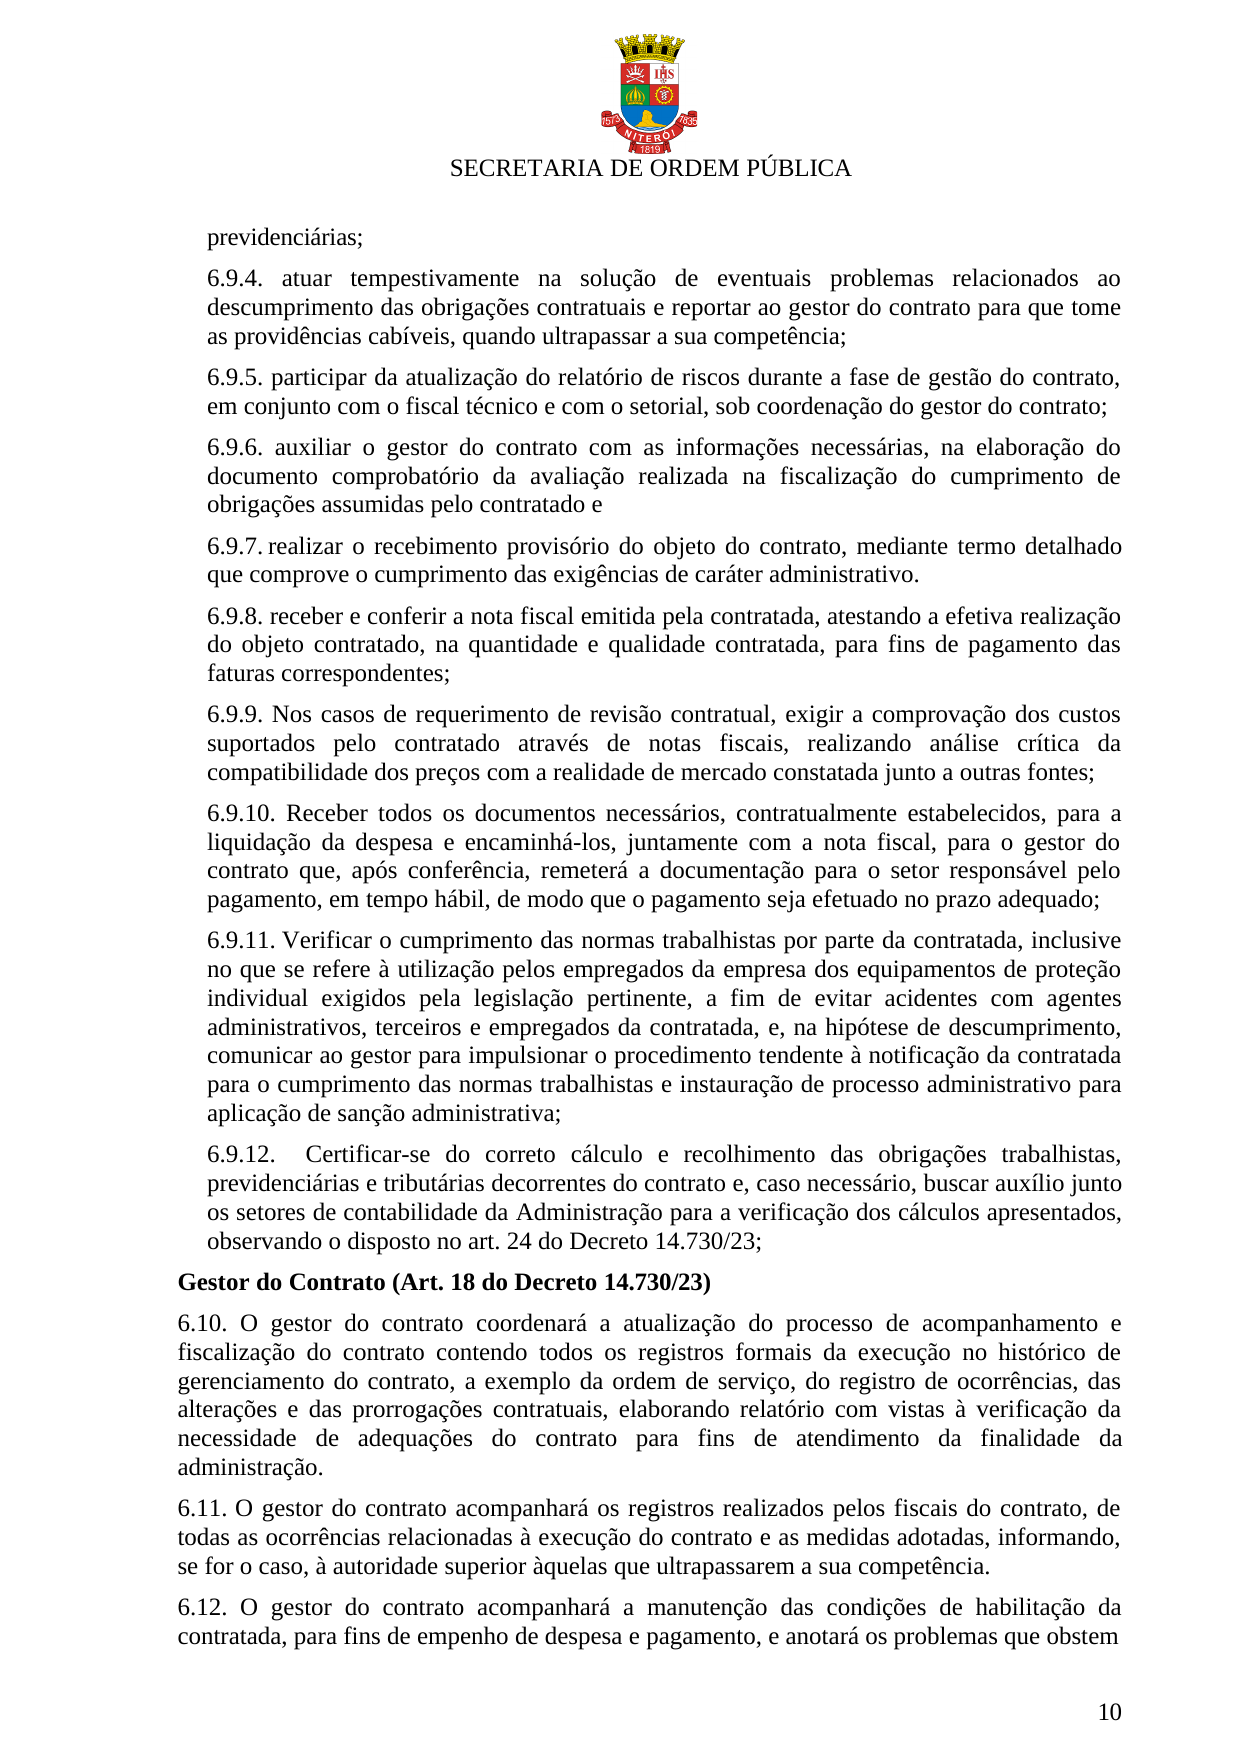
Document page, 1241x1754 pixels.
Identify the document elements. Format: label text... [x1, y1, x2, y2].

list Verificar o cumprimento das normas trabalhistas por parte da contratada, inclusive no que se refere à utilização pelos empregados da empresa dos equipamentos de proteção individual exigidos pela legislação pertinente, a fim de evitar acidentes com agentes administrativos, terceiros e empregados da contratada, e, na hipótese de descumprimento, comunicar ao gestor para impulsionar o procedimento tendente à notificação da contratada para o cumprimento das normas trabalhistas e instauração de processo administrativo para aplicação de sanção administrativa; [207, 926, 1122, 1127]
list atuar tempestivamente na solução de eventuais problemas relacionados ao descumprimento das obrigações contratuais e reportar ao gestor do contrato para que tome as providências cabíveis, quando ultrapassar a sua competência; [207, 263, 1122, 349]
list auxiliar o gestor do contrato com as informações necessárias, na elaboração do documento comprobatório da avaliação realizada na fiscalização do cumprimento de obrigações assumidas pelo contratado e [207, 432, 1122, 518]
list realizar o recebimento provisório do objeto do contrato, mediante termo detalhado que comprove o cumprimento das exigências de caráter administrativo. [207, 531, 1122, 588]
text previdenciárias; [207, 222, 1203, 251]
list Certificar-se do correto cálculo e recolhimento das obrigações trabalhistas, previdenciárias e tributárias decorrentes do contrato e, caso necessário, buscar auxílio junto os setores de contabilidade da Administração para a verificação dos cálculos apresentados, observando o disposto no art. 24 do Decreto 14.730/23; [207, 1139, 1122, 1254]
list participar da atualização do relatório de riscos durante a fase de gestão do contrato, em conjunto com o fiscal técnico e com o setorial, sob coordenação do gestor do contrato; [207, 362, 1122, 419]
list receber e conferir a nota fiscal emitida pela contratada, atestando a efetiva realização do objeto contratado, na quantidade e qualidade contratada, para fins de pagamento das faturas correspondentes; [207, 601, 1122, 687]
list O gestor do contrato acompanhará a manutenção das condições de habilitação da contratada, para fins de empenho de despesa e pagamento, e anotará os problemas que obstem [177, 1592, 1122, 1649]
picture [601, 34, 698, 154]
list O gestor do contrato acompanhará os registros realizados pelos fiscais do contrato, de todas as ocorrências relacionadas à execução do contrato e as medidas adotadas, informando, se for o caso, à autoridade superior àquelas que ultrapassarem a sua competência. [177, 1493, 1122, 1579]
list O gestor do contrato coordenará a atualização do processo de acompanhamento e fiscalização do contrato contendo todos os registros formais da execução no histórico de gerenciamento do contrato, a exemplo da ordem de serviço, do registro de ocorrências, das alterações e das prorrogações contratuais, elaborando relatório com vistas à verificação da necessidade de adequações do contrato para fins de atendimento da finalidade da administração. [177, 1308, 1122, 1481]
list Nos casos de requerimento de revisão contratual, exigir a comprovação dos custos suportados pelo contratado através de notas fiscais, realizando análise crítica da compatibilidade dos preços com a realidade de mercado constatada junto a outras fontes; [207, 699, 1122, 786]
list Receber todos os documentos necessários, contratualmente estabelecidos, para a liquidação da despesa e encaminhá-los, juntamente com a nota fiscal, para o gestor do contrato que, após conferência, remeterá a documentação para o setor responsável pelo pagamento, em tempo hábil, de modo que o pagamento seja efetuado no prazo adequado; [207, 798, 1122, 913]
subtitle Gestor do Contrato (Art. 18 do Decreto 14.730/23) [177, 1267, 1203, 1296]
